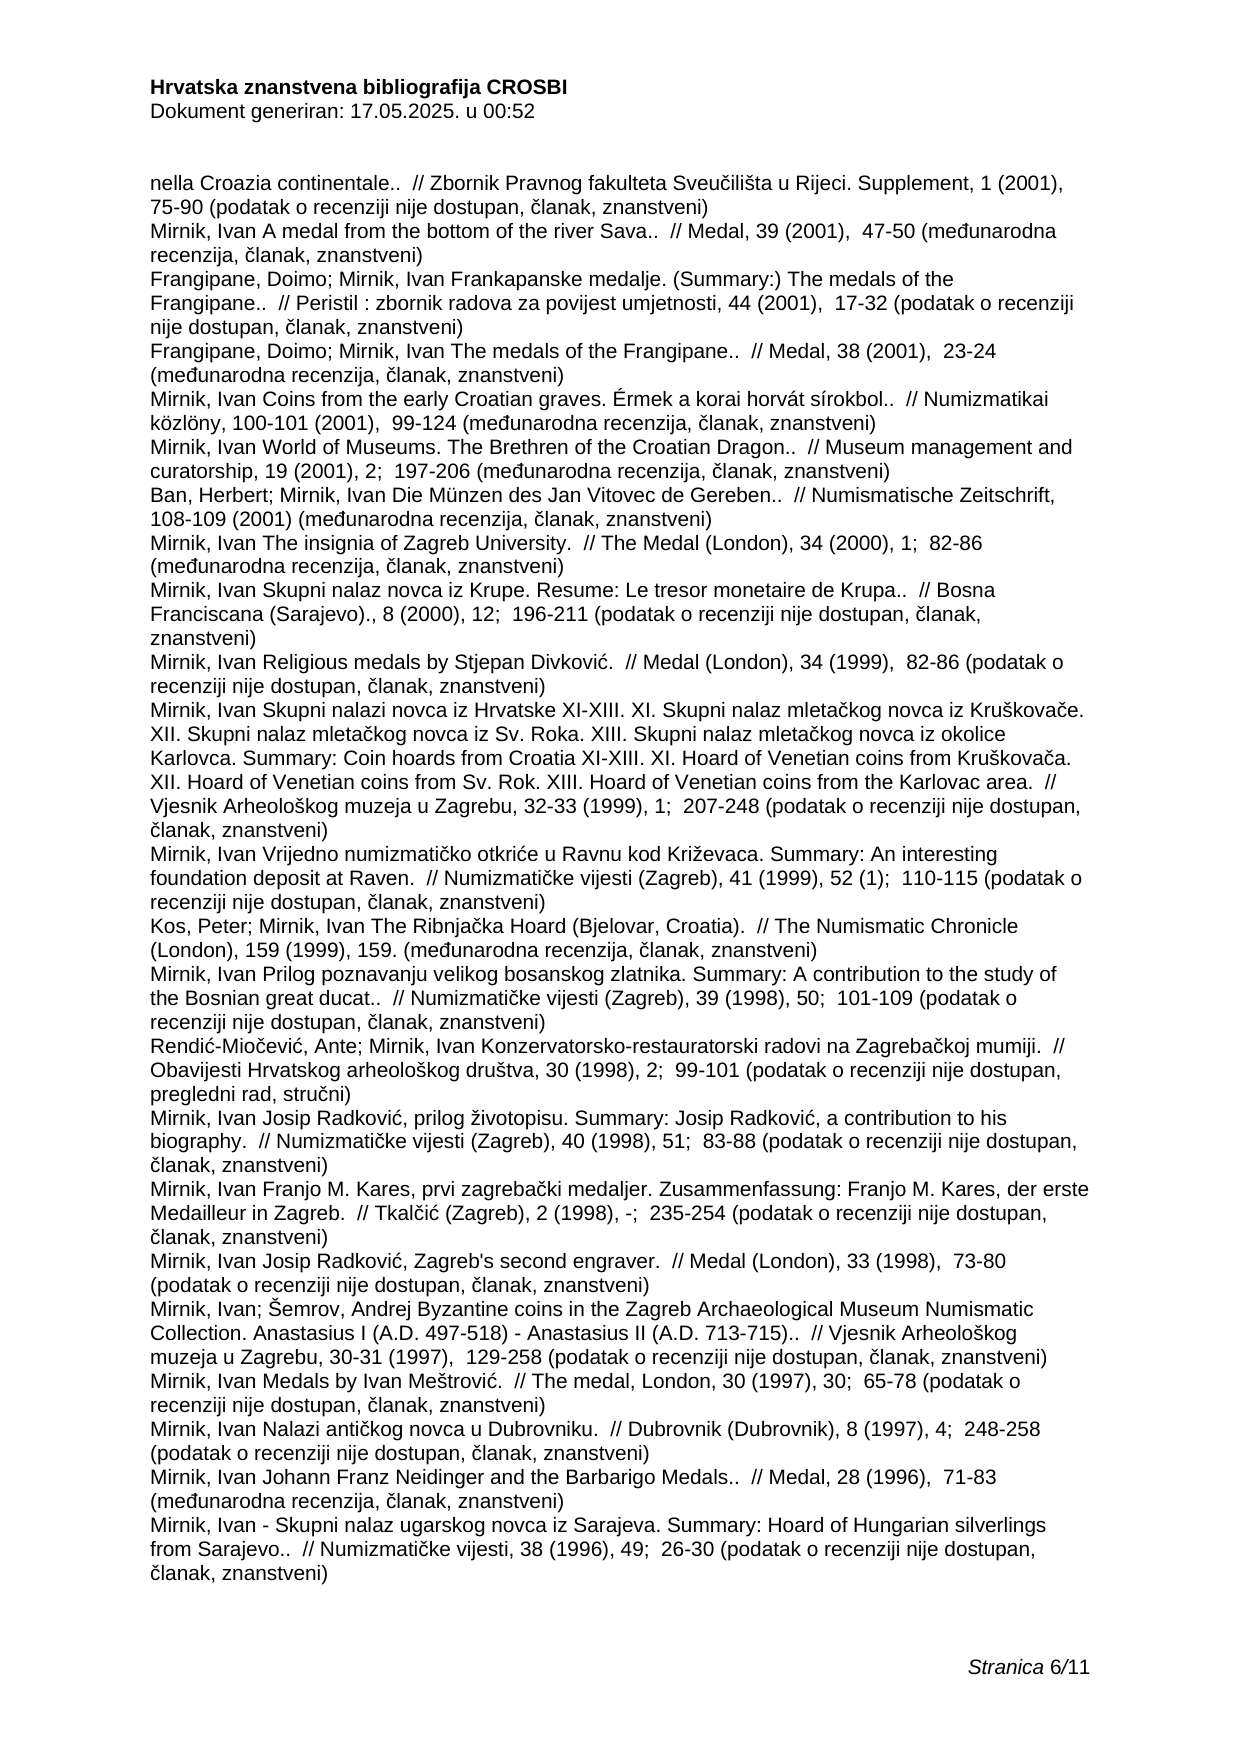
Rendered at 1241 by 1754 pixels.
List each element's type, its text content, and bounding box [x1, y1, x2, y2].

text Mirnik, Ivan [150, 650, 1090, 698]
text Ban, Herbert; Mirnik, Ivan [150, 482, 1090, 530]
text Mirnik, Ivan [150, 171, 1090, 219]
text Kos, Peter; Mirnik, Ivan [150, 914, 1090, 962]
text Mirnik, Ivan [150, 578, 1090, 650]
text Frangipane, Doimo; Mirnik, Ivan [150, 267, 1090, 339]
text Mirnik, Ivan [150, 1513, 1090, 1584]
text Mirnik, Ivan [150, 387, 1090, 434]
text Mirnik, Ivan [150, 842, 1090, 914]
text Mirnik, Ivan [150, 1465, 1090, 1513]
text Mirnik, Ivan [150, 1369, 1090, 1417]
text Mirnik, Ivan; Šemrov, Andrej [150, 1297, 1090, 1369]
text Rendić-Miočević, Ante; Mirnik, Ivan [150, 1033, 1090, 1105]
text Mirnik, Ivan [150, 1249, 1090, 1297]
text Mirnik, Ivan [150, 219, 1090, 267]
text Mirnik, Ivan [150, 962, 1090, 1033]
text Frangipane, Doimo; Mirnik, Ivan [150, 339, 1090, 387]
text Mirnik, Ivan [150, 698, 1090, 842]
text Mirnik, Ivan [150, 1417, 1090, 1465]
text Mirnik, Ivan [150, 434, 1090, 482]
text Mirnik, Ivan [150, 530, 1090, 578]
text Mirnik, Ivan [150, 1105, 1090, 1177]
text Mirnik, Ivan [150, 1177, 1090, 1249]
